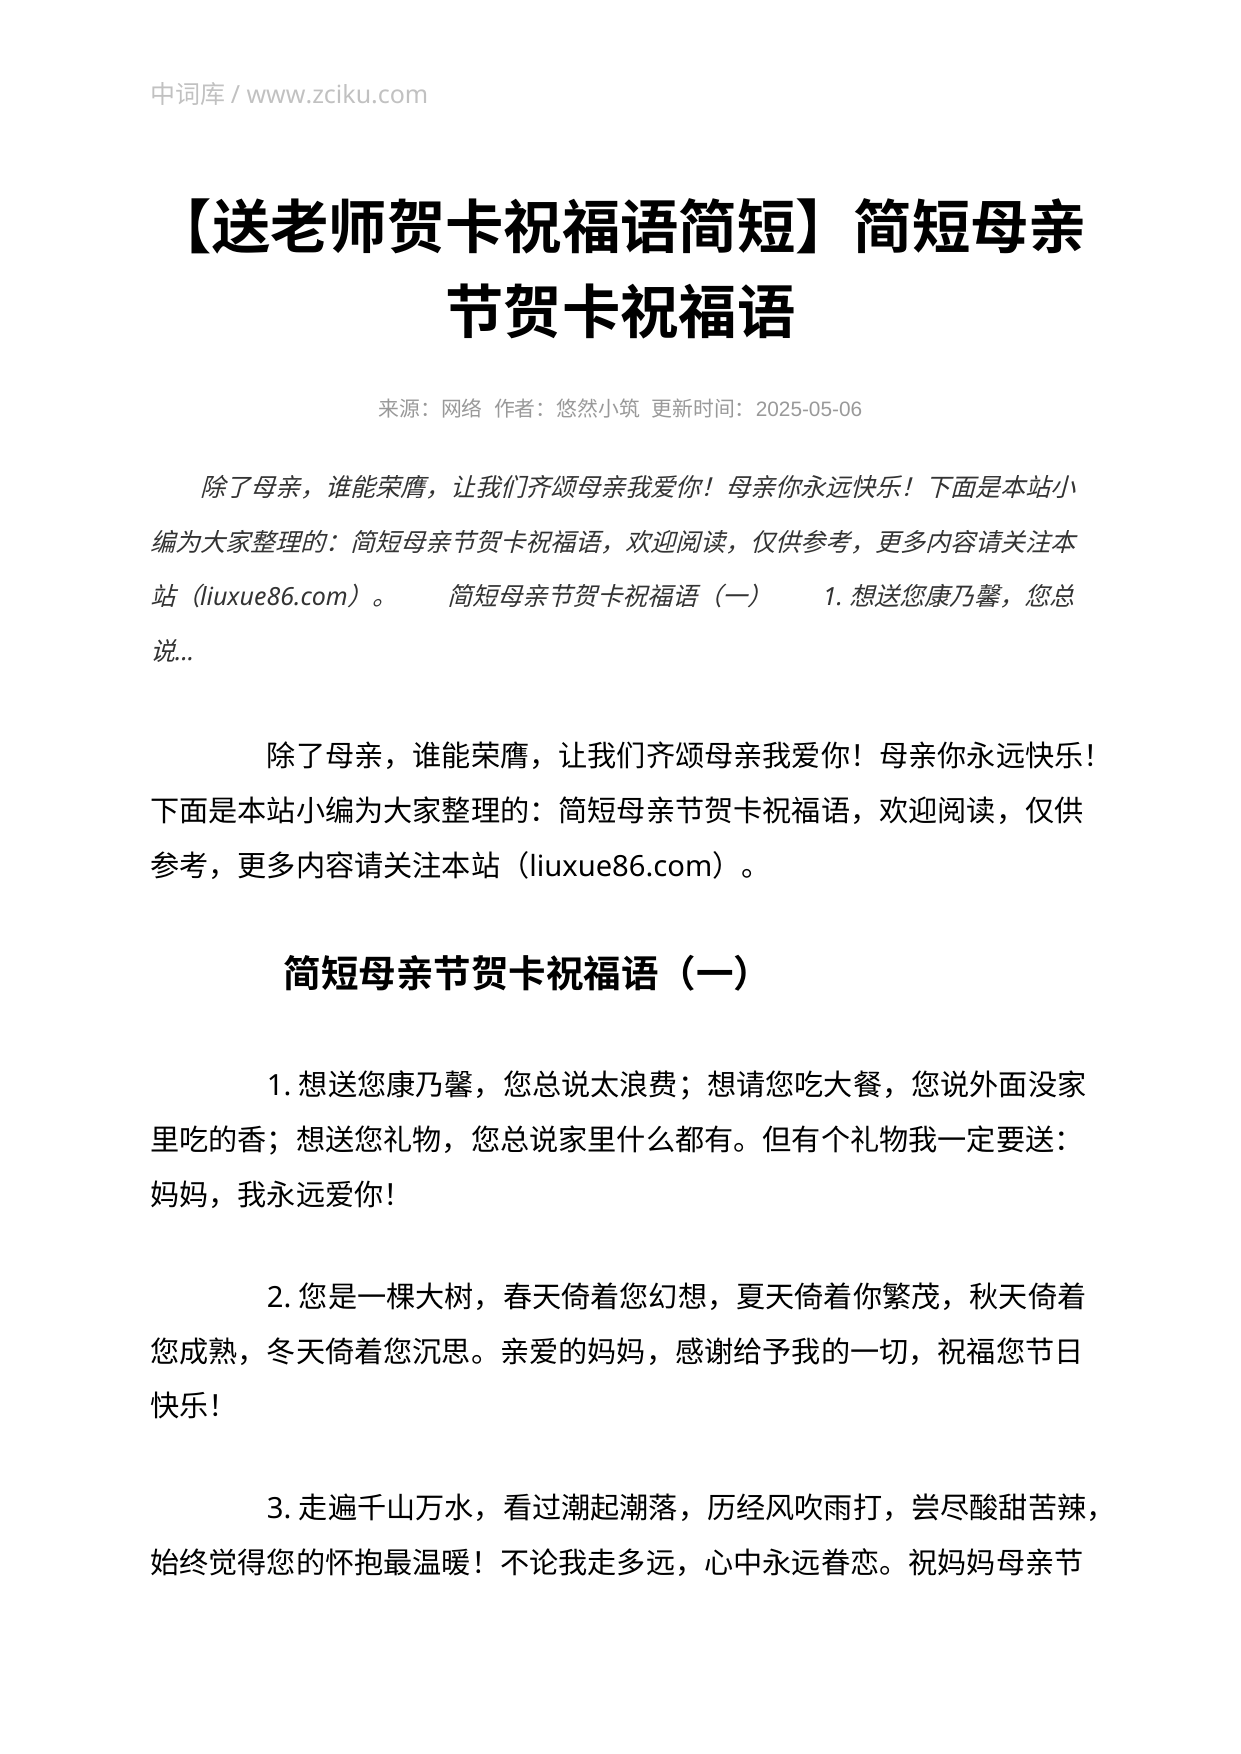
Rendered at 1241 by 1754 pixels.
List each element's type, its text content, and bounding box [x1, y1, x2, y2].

text 来源：网络 作者：悠然小筑 更新时间：2025-05-06 [150, 397, 1090, 421]
text 简短母亲节贺卡祝福语（一） [150, 944, 1090, 998]
text 2. 您是一棵大树，春天倚着您幻想，夏天倚着你繁茂，秋天倚着您成熟，冬天倚着您沉思。亲爱的妈妈，感谢给予我的一切，祝福您节日快乐！ [150, 1273, 1090, 1425]
text 除了母亲，谁能荣膺，让我们齐颂母亲我爱你！母亲你永远快乐！下面是本站小编为大家整理的：简短母亲节贺卡祝福语，欢迎阅读，仅供参考，更多内容请关注本站（liuxue86.com）。 [150, 732, 1090, 884]
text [150, 1485, 1090, 1582]
text 1. 想送您康乃馨，您总说太浪费；想请您吃大餐，您说外面没家里吃的香；想送您礼物，您总说家里什么都有。但有个礼物我一定要送：妈妈，我永远爱你！ [150, 1061, 1090, 1214]
subtitle 【送老师贺卡祝福语简短】简短母亲节贺卡祝福语 [150, 181, 1090, 350]
text 除了母亲，谁能荣膺，让我们齐颂母亲我爱你！母亲你永远快乐！下面是本站小编为大家整理的：简短母亲节贺卡祝福语，欢迎阅读，仅供参考，更多内容请关注本站（liuxue86.com）。 简短母亲节贺卡祝福语（一） 1. 想送您康乃馨，您总说... [150, 468, 1090, 667]
